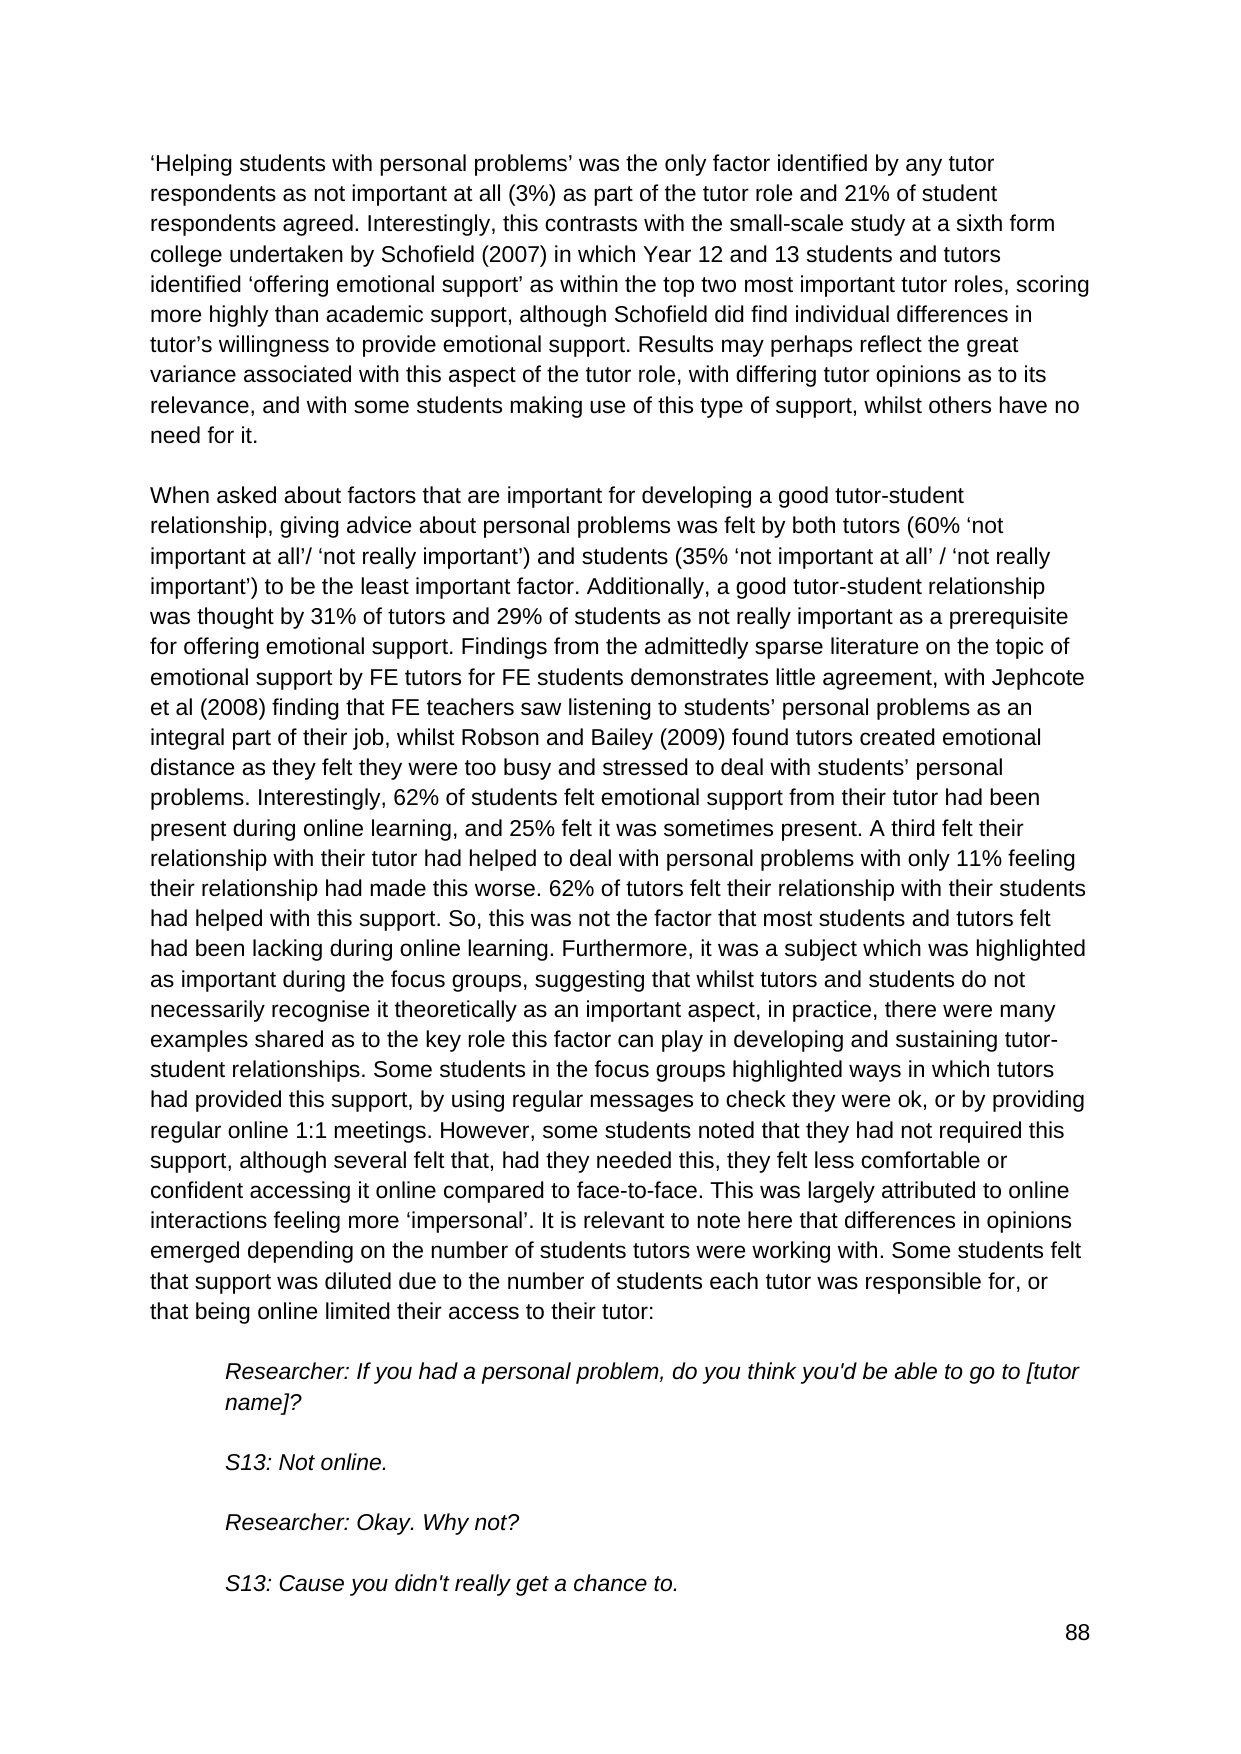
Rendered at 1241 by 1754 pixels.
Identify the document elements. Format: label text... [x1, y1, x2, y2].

text When asked about factors that are important for developing a good tutor-student relationship, giving advice about personal problems was felt by both tutors (60% ‘not important at all’/ ‘not really important’) and students (35% ‘not important at all’ / ‘not really important’) to be the least important factor. Additionally, a good tutor-student relationship was thought by 31% of tutors and 29% of students as not really important as a prerequisite for offering emotional support. Findings from the admittedly sparse literature on the topic of emotional support by FE tutors for FE students demonstrates little agreement, with Jephcote et al (2008) finding that FE teachers saw listening to students’ personal problems as an integral part of their job, whilst Robson and Bailey (2009) found tutors created emotional distance as they felt they were too busy and stressed to deal with students’ personal problems. Interestingly, 62% of students felt emotional support from their tutor had been present during online learning, and 25% felt it was sometimes present. A third felt their relationship with their tutor had helped to deal with personal problems with only 11% feeling their relationship had made this worse. 62% of tutors felt their relationship with their students had helped with this support. So, this was not the factor that most students and tutors felt had been lacking during online learning. Furthermore, it was a subject which was highlighted as important during the focus groups, suggesting that whilst tutors and students do not necessarily recognise it theoretically as an important aspect, in practice, there were many examples shared as to the key role this factor can play in developing and sustaining tutor-student relationships. Some students in the focus groups highlighted ways in which tutors had provided this support, by using regular messages to check they were ok, or by providing regular online 1:1 meetings. However, some students noted that they had not required this support, although several felt that, had they needed this, they felt less comfortable or confident accessing it online compared to face-to-face. This was largely attributed to online interactions feeling more ‘impersonal’. It is relevant to note here that differences in opinions emerged depending on the number of students tutors were working with. Some students felt that support was diluted due to the number of students each tutor was responsible for, or that being online limited their access to their tutor: [150, 482, 1090, 1324]
text Researcher: If you had a personal problem, do you think you'd be able to go to [tutor name]? [225, 1358, 1090, 1415]
text Researcher: Okay. Why not? [225, 1509, 1090, 1536]
text S13: Cause you didn't really get a chance to. [225, 1570, 1090, 1596]
text ‘Helping students with personal problems’ was the only factor identified by any tutor respondents as not important at all (3%) as part of the tutor role and 21% of student respondents agreed. Interestingly, this contrasts with the small-scale study at a sixth form college undertaken by Schofield (2007) in which Year 12 and 13 students and tutors identified ‘offering emotional support’ as within the top two most important tutor roles, scoring more highly than academic support, although Schofield did find individual differences in tutor’s willingness to provide emotional support. Results may perhaps reflect the great variance associated with this aspect of the tutor role, with differing tutor opinions as to its relevance, and with some students making use of this type of support, whilst others have no need for it. [150, 150, 1090, 448]
text S13: Not online. [225, 1449, 1090, 1475]
